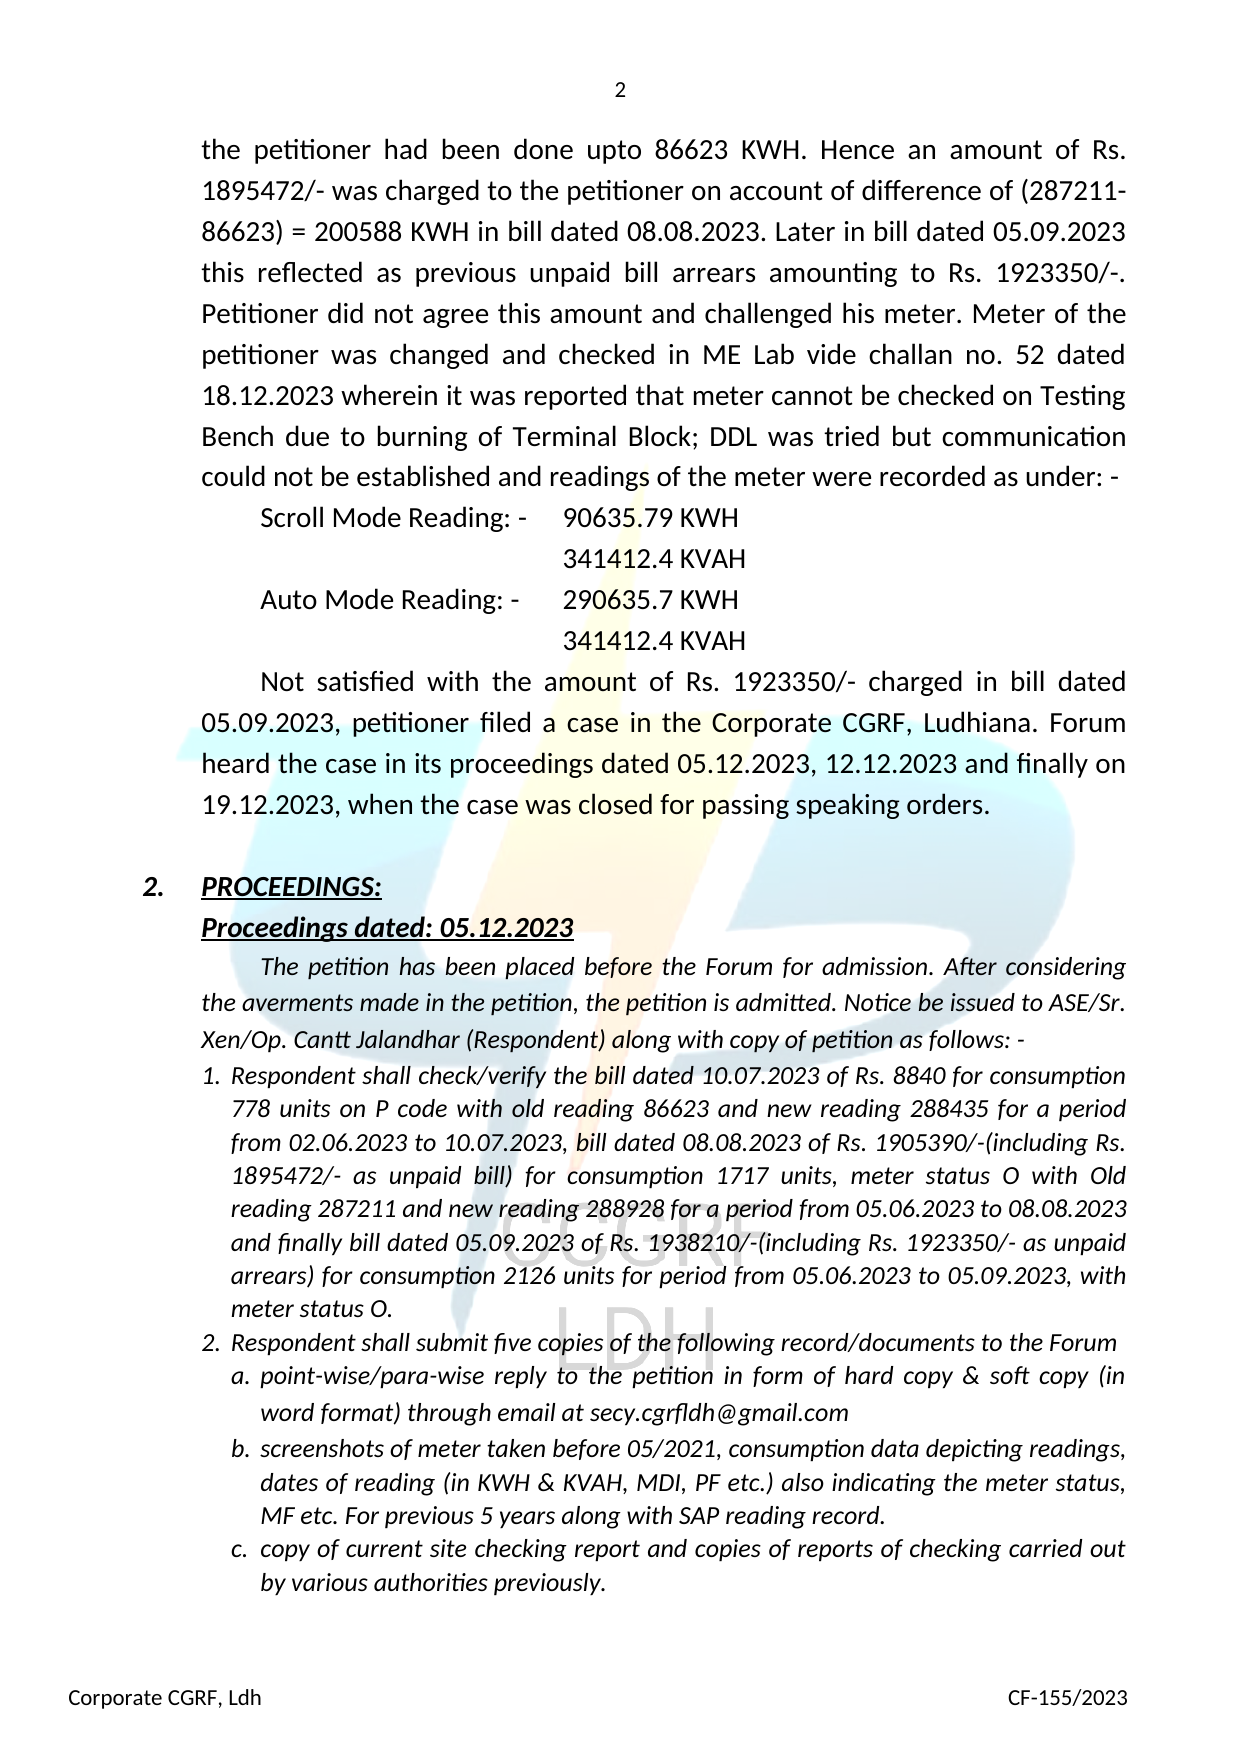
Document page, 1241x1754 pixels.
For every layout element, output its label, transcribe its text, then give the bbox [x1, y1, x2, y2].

text Scroll Mode Reading: - 90635.79 KWH [201, 499, 1128, 535]
text Not satisfied with the amount of Rs. 1923350/- charged in bill dated 05.09.2023, petitioner filed a case in the Corporate CGRF, Ludhiana. Forum heard the case in its proceedings dated 05.12.2023, 12.12.2023 and finally on 19.12.2023, when the case was closed for passing speaking orders. [201, 663, 1128, 822]
list Respondent shall check/verify the bill dated 10.07.2023 of Rs. 8840 for consumption 778 units on P code with old reading 86623 and new reading 288435 for a period from 02.06.2023 to 10.07.2023, bill dated 08.08.2023 of Rs. 1905390/-(including Rs. 1895472/- as unpaid bill) for consumption 1717 units, meter status O with Old reading 287211 and new reading 288928 for a period from 05.06.2023 to 08.08.2023 and finally bill dated 05.09.2023 of Rs. 1938210/-(including Rs. 1923350/- as unpaid arrears) for consumption 2126 units for period from 05.06.2023 to 05.09.2023, with meter status O. [201, 1059, 1128, 1324]
list screenshots of meter taken before 05/2021, consumption data depicting readings, dates of reading (in KWH & KVAH, MDI, PF etc.) also indicating the meter status, MF etc. For previous 5 years along with SAP reading record. [231, 1432, 1128, 1531]
text 341412.4 KVAH [201, 622, 1128, 658]
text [201, 131, 1128, 494]
text 341412.4 KVAH [201, 540, 1128, 576]
list Proceedings dated: 05.12.2023 [201, 909, 1128, 944]
list PROCEEDINGS: [142, 868, 1128, 903]
list point-wise/para-wise reply to the petition in form of hard copy & soft copy (in word format) through email at secy.cgrfldh@gmail.com [231, 1359, 1128, 1428]
list Respondent shall submit five copies of the following record/documents to the Forum [201, 1326, 1128, 1358]
text Auto Mode Reading: - 290635.7 KWH [201, 581, 1128, 617]
text The petition has been placed before the Forum for admission. After considering the averments made in the petition, the petition is admitted. Notice be issued to ASE/Sr. Xen/Op. Cantt Jalandhar (Respondent) along with copy of petition as follows: - [201, 950, 1128, 1054]
list copy of current site checking report and copies of reports of checking carried out by various authorities previously. [231, 1532, 1128, 1598]
